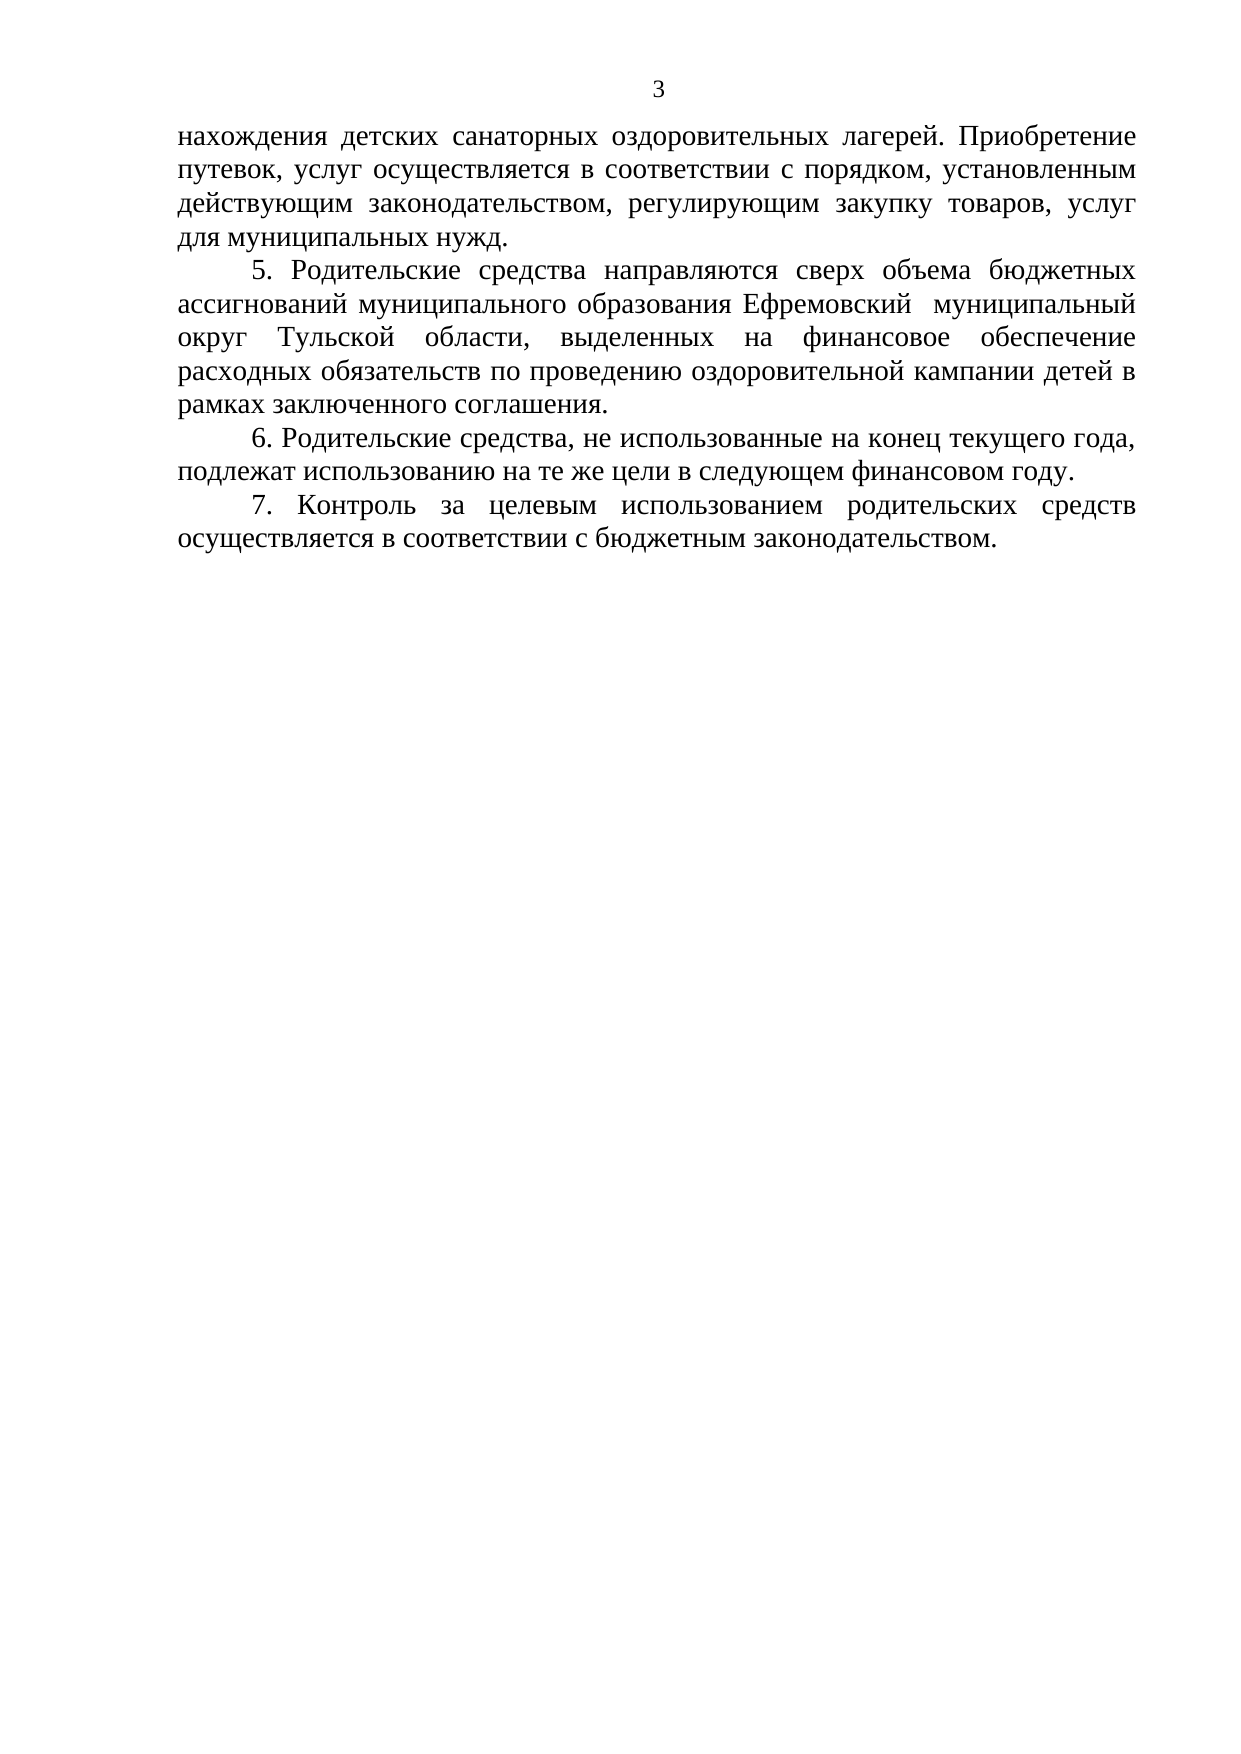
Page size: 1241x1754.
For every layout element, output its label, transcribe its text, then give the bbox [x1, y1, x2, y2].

text 7. Контроль за целевым использованием родительских средств осуществляется в соответствии с бюджетным законодательством. [177, 487, 1137, 554]
text 6. Родительские средства, не использованные на конец текущего года, подлежат использованию на те же цели в следующем финансовом году. [177, 420, 1137, 487]
text 5. Родительские средства направляются сверх объема бюджетных ассигнований муниципального образования Ефремовский муниципальный округ Тульской области, выделенных на финансовое обеспечение расходных обязательств по проведению оздоровительной кампании детей в рамках заключенного соглашения. [177, 252, 1137, 420]
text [177, 118, 1137, 252]
